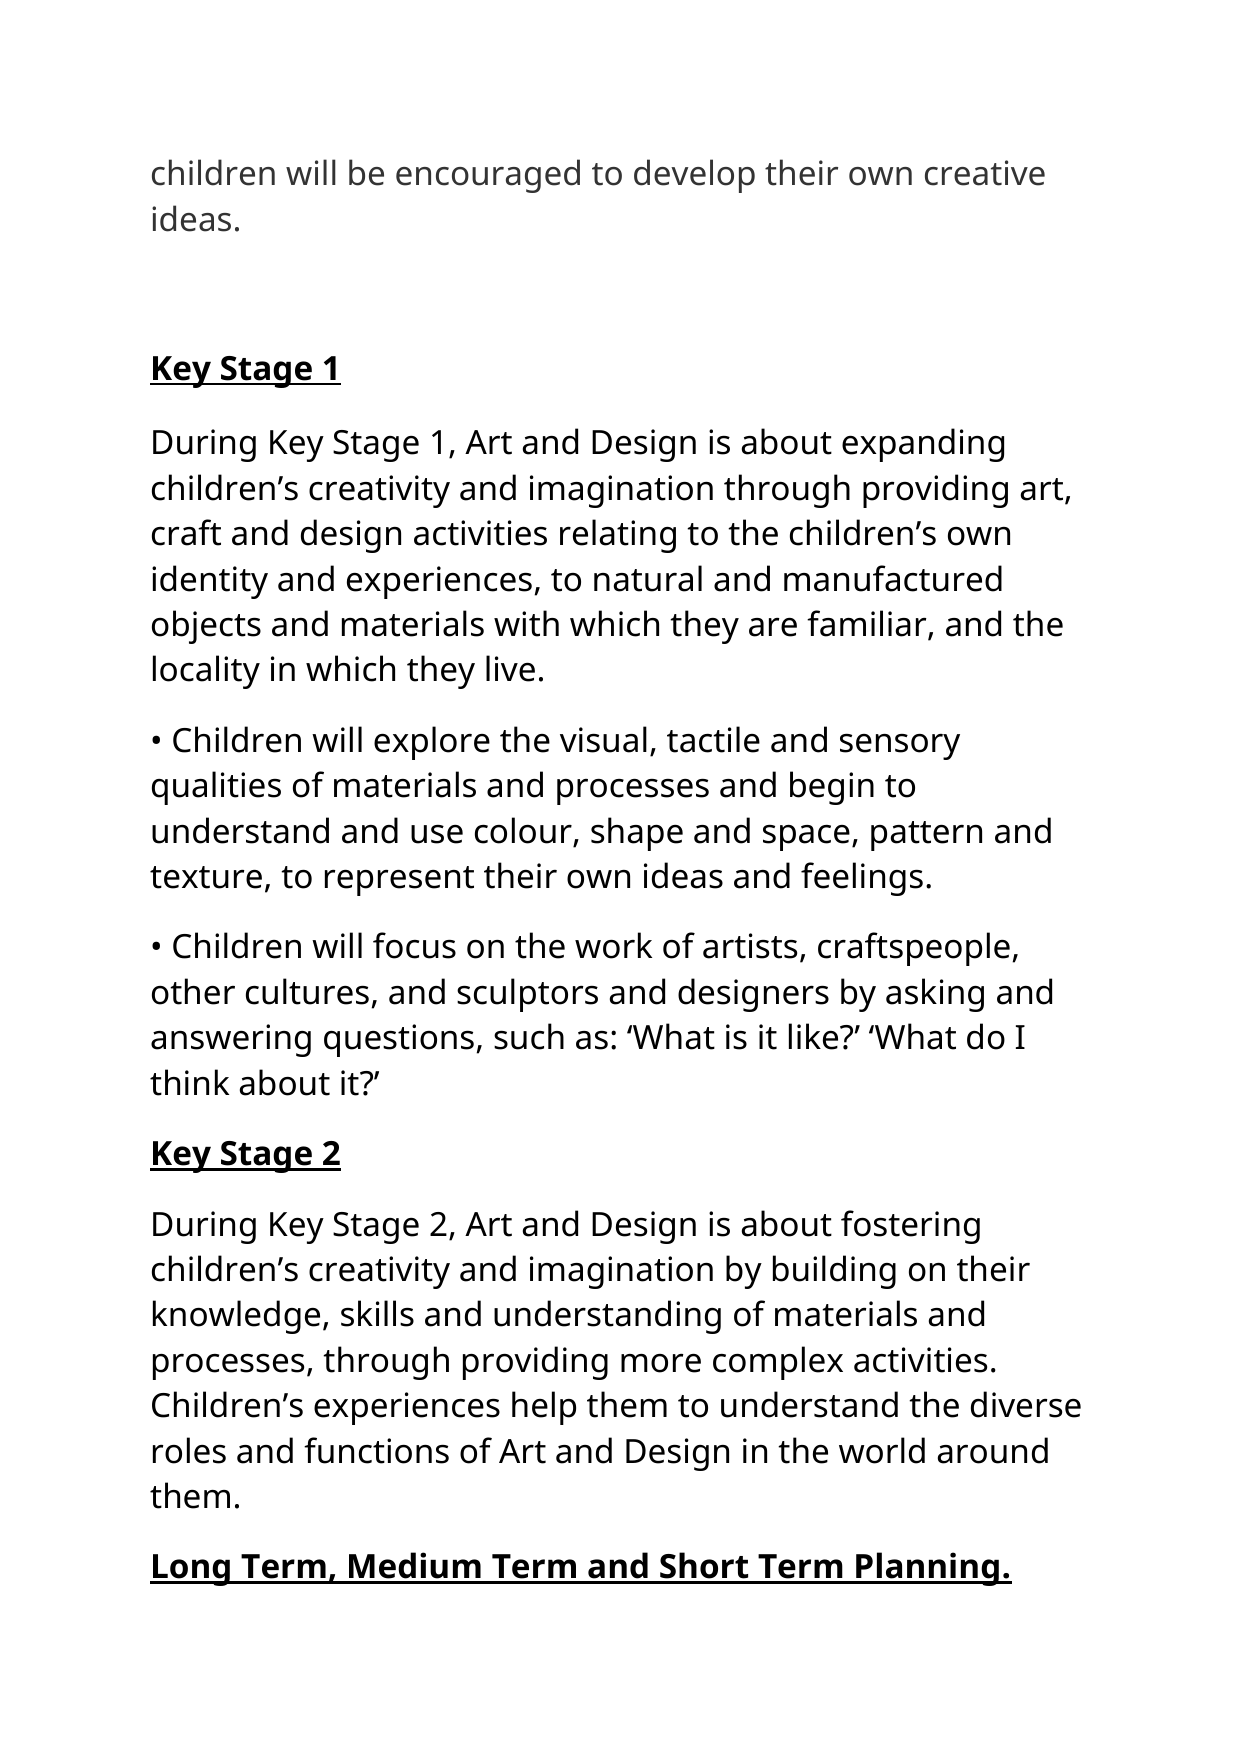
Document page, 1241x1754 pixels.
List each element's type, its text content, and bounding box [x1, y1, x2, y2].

text Key Stage 1 [150, 344, 1090, 390]
text Long Term, Medium Term and Short Term Planning. [150, 1543, 1090, 1589]
text Key Stage 2 [150, 1130, 1090, 1175]
text During Key Stage 2, Art and Design is about fostering children’s creativity and imagination by building on their knowledge, skills and understanding of materials and processes, through providing more complex activities. Children’s experiences help them to understand the diverse roles and functions of Art and Design in the world around them. [150, 1200, 1090, 1518]
text • Children will explore the visual, tactile and sensory qualities of materials and processes and begin to understand and use colour, shape and space, pattern and texture, to represent their own ideas and feelings. [150, 717, 1090, 898]
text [150, 150, 1090, 241]
text • Children will focus on the work of artists, craftspeople, other cultures, and sculptors and designers by asking and answering questions, such as: ‘What is it like?’ ‘What do I think about it?’ [150, 923, 1090, 1105]
text During Key Stage 1, Art and Design is about expanding children’s creativity and imagination through providing art, craft and design activities relating to the children’s own identity and experiences, to natural and manufactured objects and materials with which they are familiar, and the locality in which they live. [150, 419, 1090, 692]
